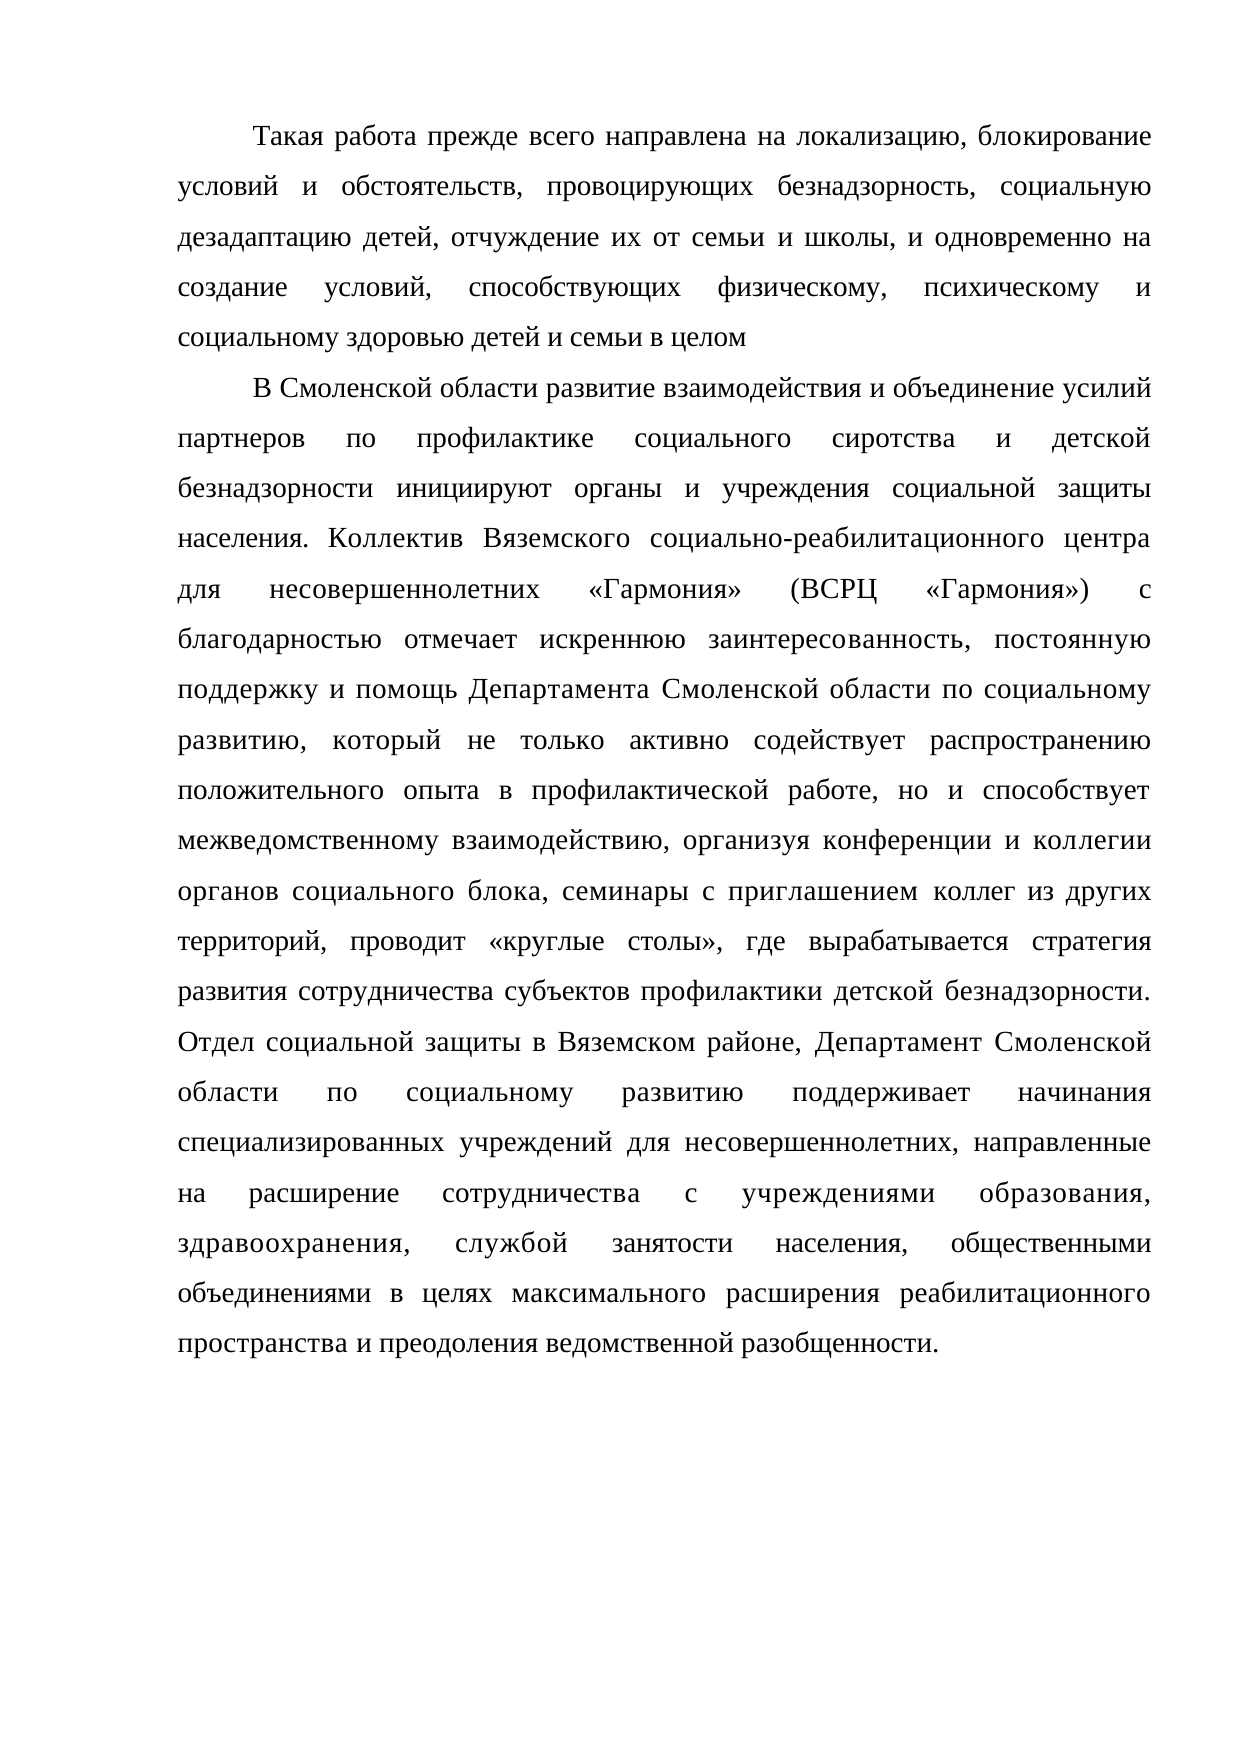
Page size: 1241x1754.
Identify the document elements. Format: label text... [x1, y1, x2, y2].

text В Смоленской области развитие взаимодействия и объединение усилий партнеров по профилактике социального сиротства и детской безнадзорности инициируют органы и учреждения социальной защиты населения. Коллектив Вяземского социально-реабилитационного центра для несовершеннолетних «Гармония» (ВСРЦ «Гармония») с благодарностью отмечает искреннюю заинтересованность, постоянную поддержку и помощь Департамента Смоленской области по социальному развитию, который не только активно содействует распространению положительного опыта в профилактической работе, но и способствует межведомственному взаимодействию, организуя конференции и коллегии органов социального блока, семинары с приглашением коллег из других территорий, проводит «круглые столы», где вырабатывается стратегия развития сотрудничества субъектов профилактики детской безнадзорности. Отдел социальной защиты в Вяземском районе, Департамент Смоленской области по социальному развитию поддерживает начинания специализированных учреждений для несовершеннолетних, направленные на расширение сотрудничества с учреждениями образования, здравоохранения, службой занятости населения, общественными объединениями в целях максимального расширения реабилитационного пространства и преодоления ведомственной разобщенности. [177, 370, 1152, 1359]
text Такая работа прежде всего направлена на локализацию, блокирование условий и обстоятельств, провоцирующих безнадзорность, социальную дезадаптацию детей, отчуждение их от семьи и школы, и одновременно на создание условий, способствующих физическому, психическому и социальному здоровью детей и семьи в целом [177, 118, 1152, 353]
